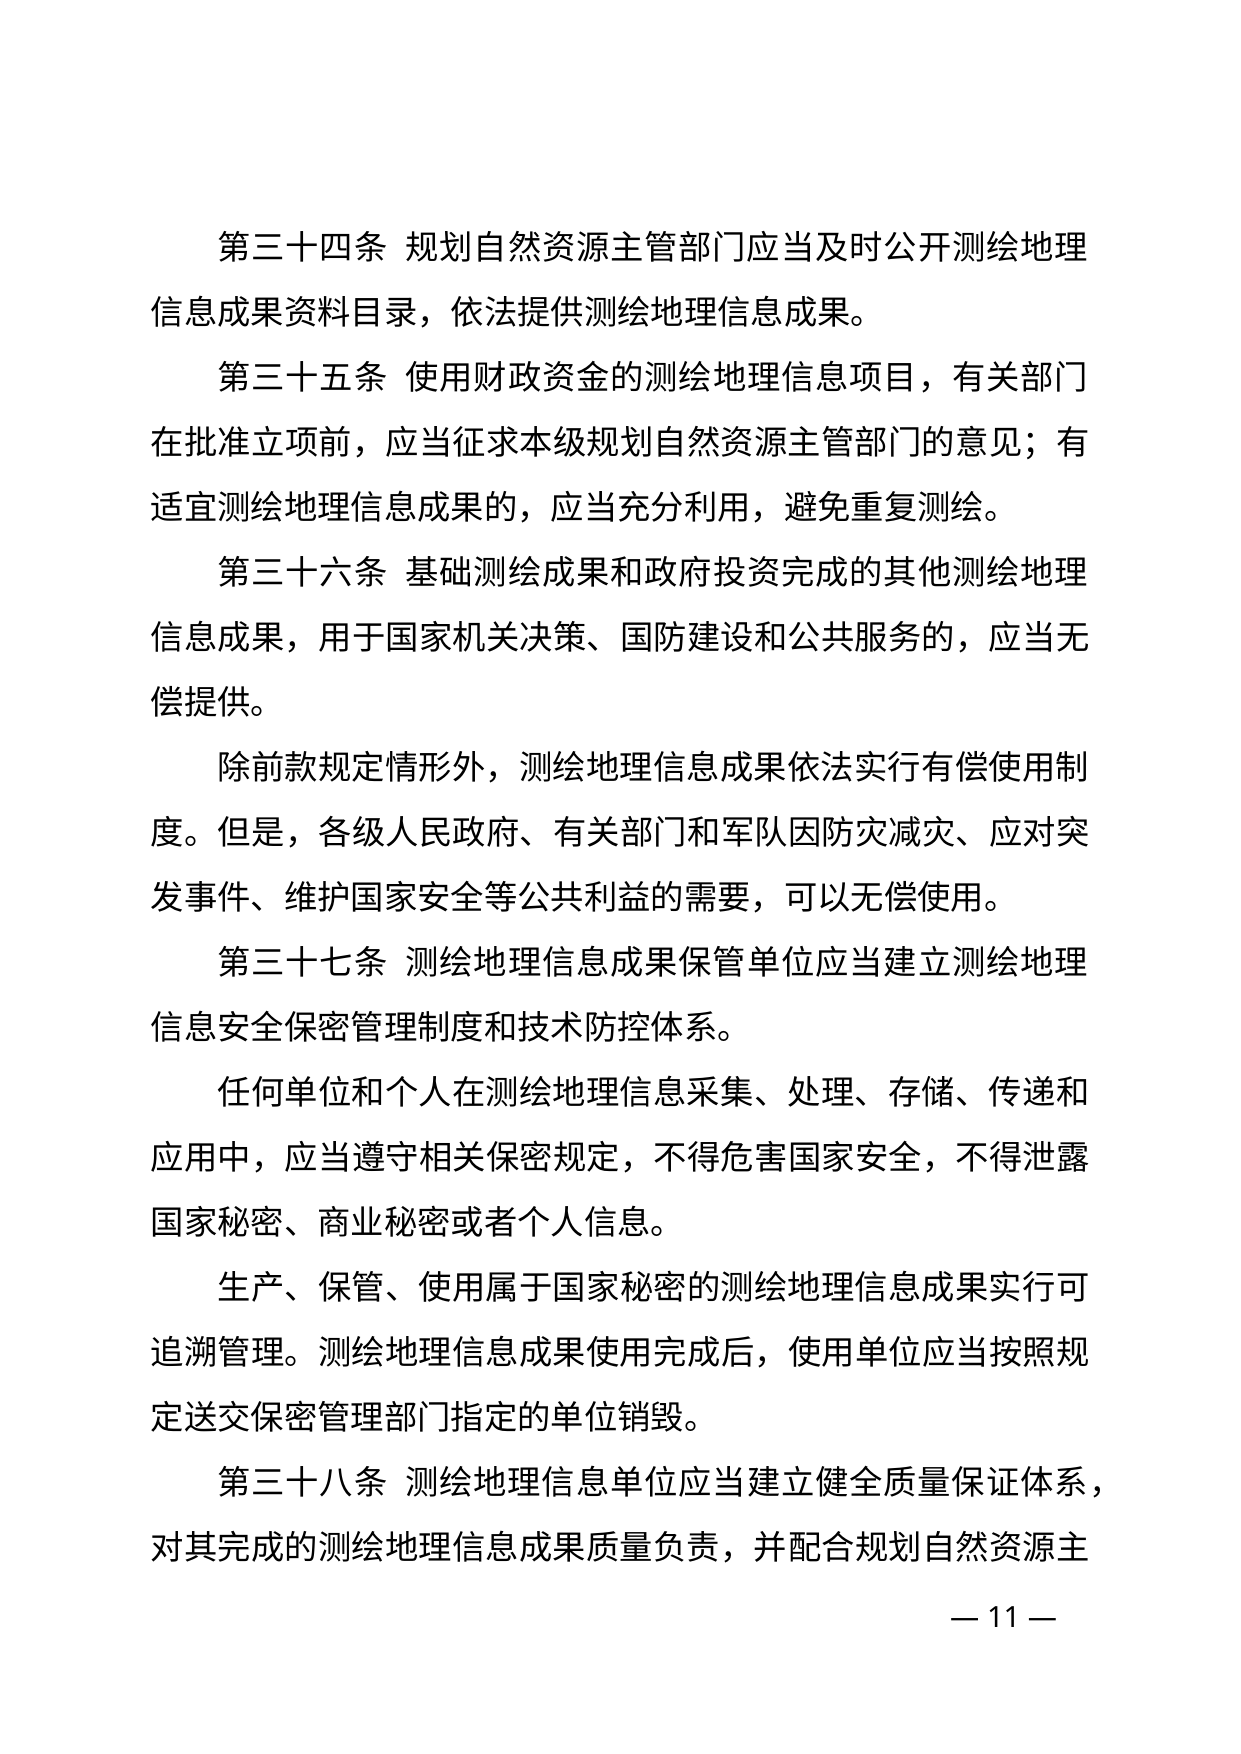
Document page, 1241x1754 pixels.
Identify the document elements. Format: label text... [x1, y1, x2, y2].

text 除前款规定情形外，测绘地理信息成果依法实行有偿使用制度。但是，各级人民政府、有关部门和军队因防灾减灾、应对突发事件、维护国家安全等公共利益的需要，可以无偿使用。 [151, 732, 1089, 927]
text 第三十四条 规划自然资源主管部门应当及时公开测绘地理信息成果资料目录，依法提供测绘地理信息成果。 [151, 212, 1089, 342]
text 第三十七条 测绘地理信息成果保管单位应当建立测绘地理信息安全保密管理制度和技术防控体系。 [151, 927, 1089, 1057]
text 任何单位和个人在测绘地理信息采集、处理、存储、传递和应用中，应当遵守相关保密规定，不得危害国家安全，不得泄露国家秘密、商业秘密或者个人信息。 [151, 1057, 1089, 1252]
text 第三十五条 使用财政资金的测绘地理信息项目，有关部门在批准立项前，应当征求本级规划自然资源主管部门的意见；有适宜测绘地理信息成果的，应当充分利用，避免重复测绘。 [151, 342, 1089, 537]
text 第三十六条 基础测绘成果和政府投资完成的其他测绘地理信息成果，用于国家机关决策、国防建设和公共服务的，应当无偿提供。 [151, 537, 1089, 732]
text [151, 1447, 1089, 1577]
text 生产、保管、使用属于国家秘密的测绘地理信息成果实行可追溯管理。测绘地理信息成果使用完成后，使用单位应当按照规定送交保密管理部门指定的单位销毁。 [151, 1252, 1089, 1447]
